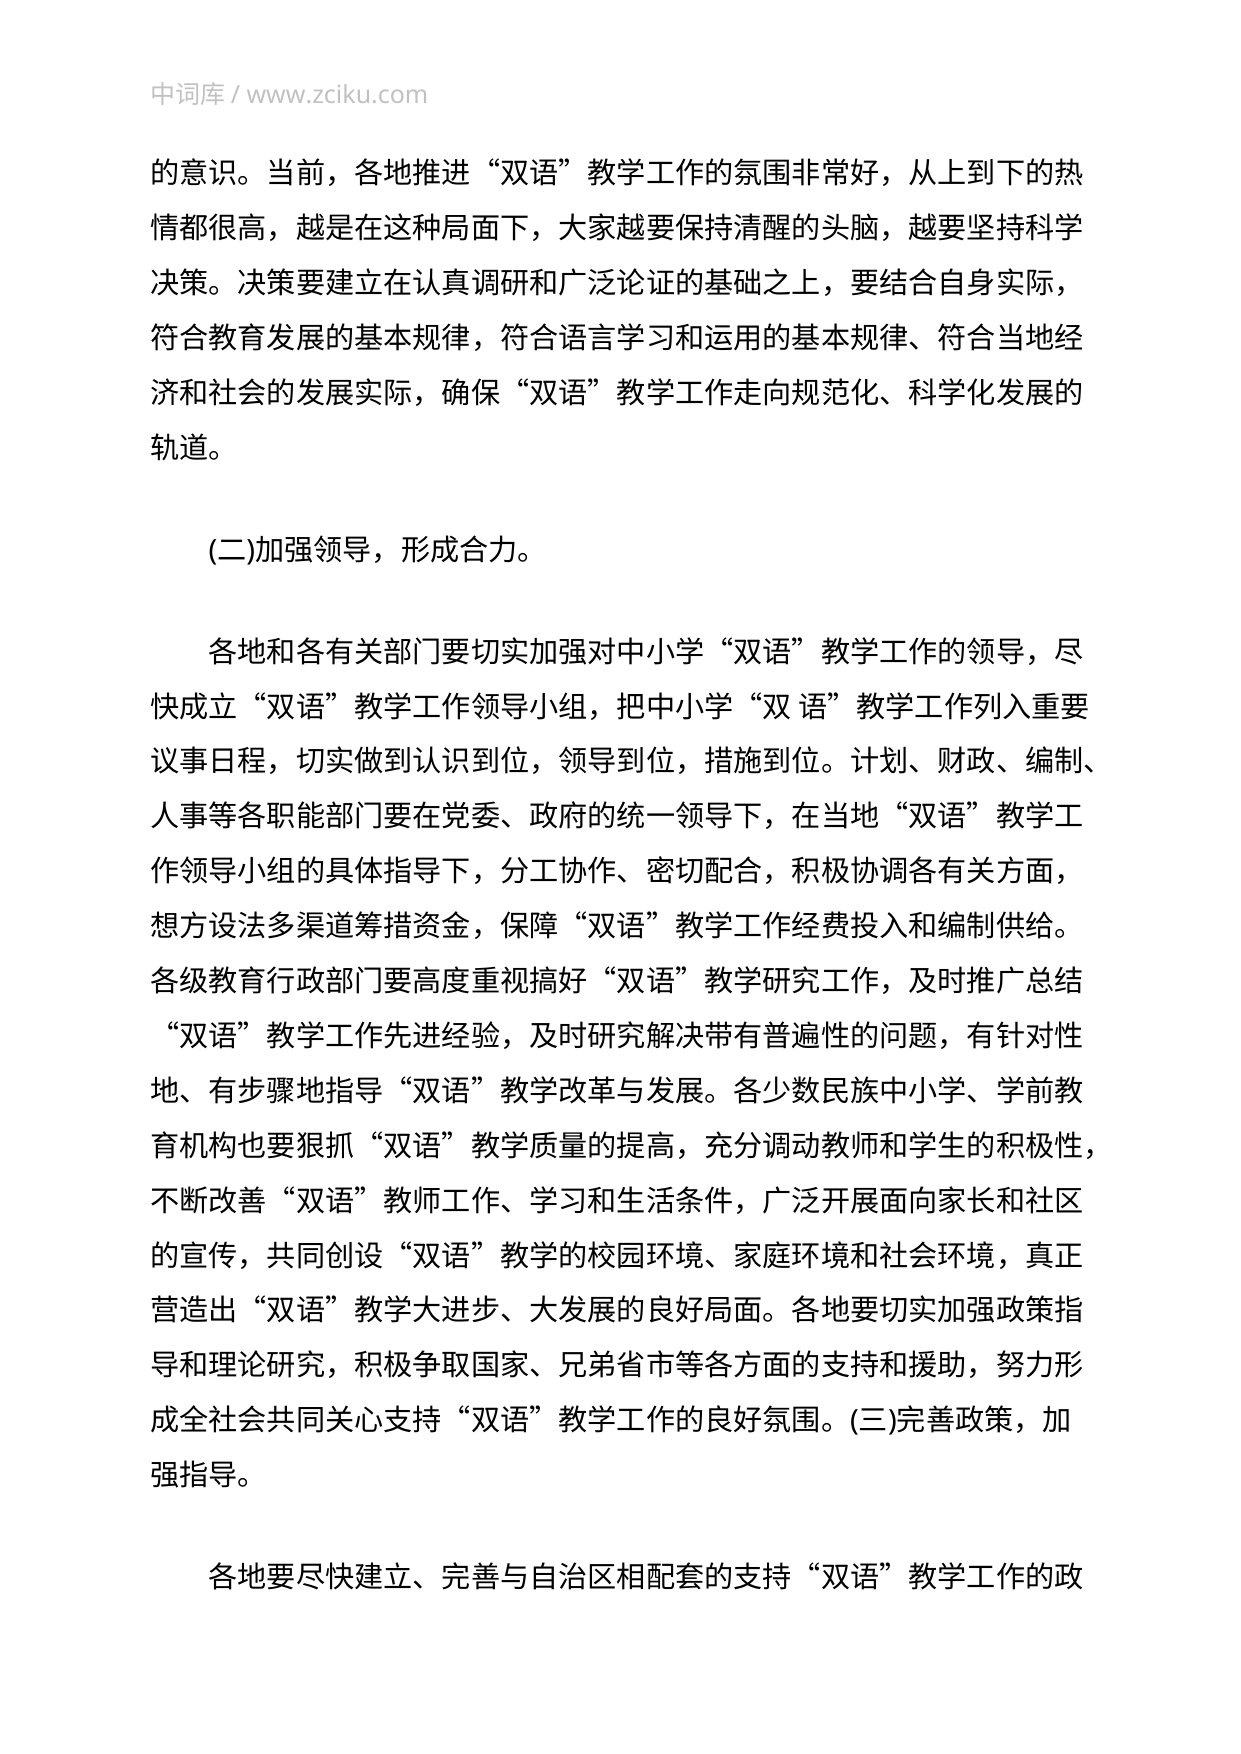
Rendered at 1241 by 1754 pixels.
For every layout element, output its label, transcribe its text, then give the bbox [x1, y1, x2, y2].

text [150, 1553, 1090, 1596]
text (二)加强领导，形成合力。 [150, 526, 1090, 569]
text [150, 150, 1090, 467]
text 各地和各有关部门要切实加强对中小学“双语”教学工作的领导，尽快成立“双语”教学工作领导小组，把中小学“双 语”教学工作列入重要议事日程，切实做到认识到位，领导到位，措施到位。计划、财政、编制、人事等各职能部门要在党委、政府的统一领导下，在当地“双语”教学工作领导小组的具体指导下，分工协作、密切配合，积极协调各有关方面，想方设法多渠道筹措资金，保障“双语”教学工作经费投入和编制供给。各级教育行政部门要高度重视搞好“双语”教学研究工作，及时推广总结“双语”教学工作先进经验，及时研究解决带有普遍性的问题，有针对性地、有步骤地指导“双语”教学改革与发展。各少数民族中小学、学前教育机构也要狠抓“双语”教学质量的提高，充分调动教师和学生的积极性，不断改善“双语”教师工作、学习和生活条件，广泛开展面向家长和社区的宣传，共同创设“双语”教学的校园环境、家庭环境和社会环境，真正营造出“双语”教学大进步、大发展的良好局面。各地要切实加强政策指导和理论研究，积极争取国家、兄弟省市等各方面的支持和援助，努力形成全社会共同关心支持“双语”教学工作的良好氛围。(三)完善政策，加强指导。 [150, 628, 1090, 1494]
